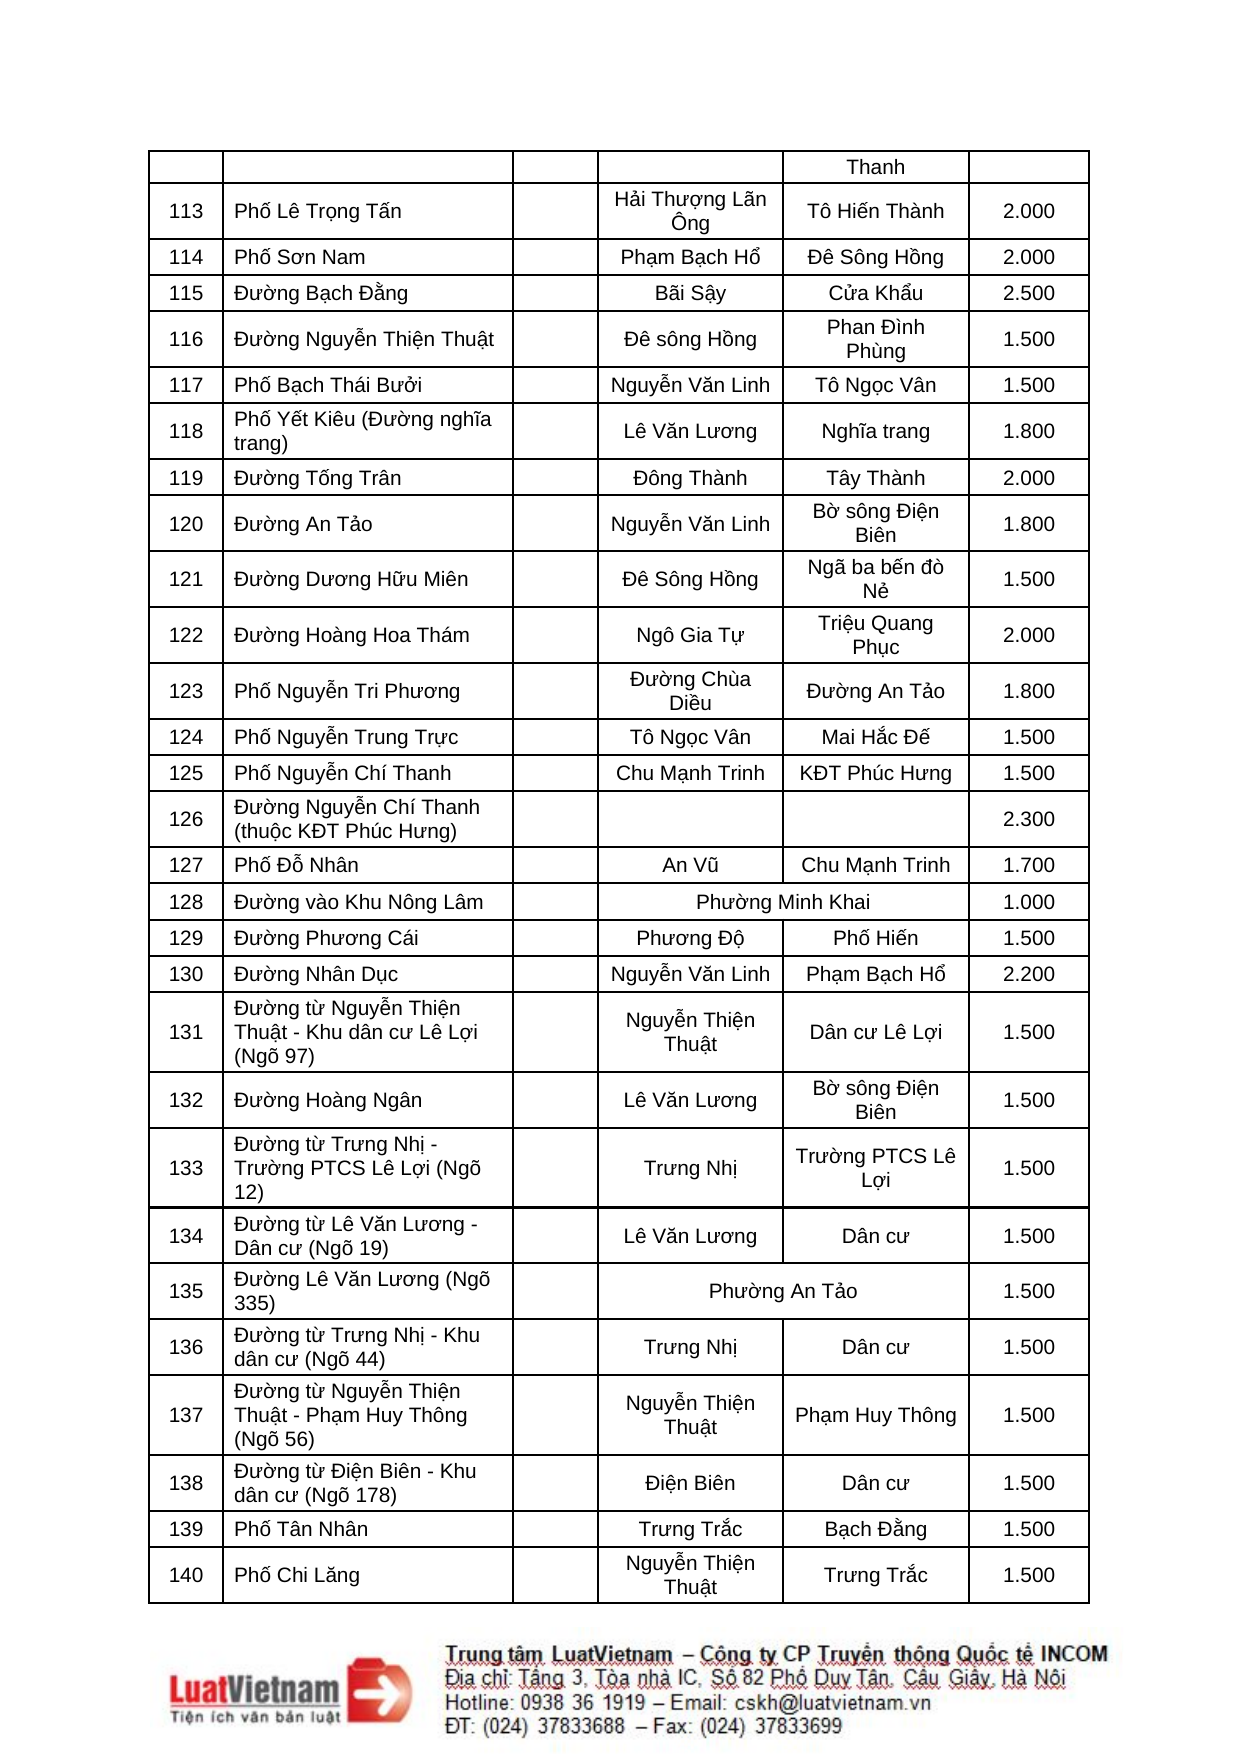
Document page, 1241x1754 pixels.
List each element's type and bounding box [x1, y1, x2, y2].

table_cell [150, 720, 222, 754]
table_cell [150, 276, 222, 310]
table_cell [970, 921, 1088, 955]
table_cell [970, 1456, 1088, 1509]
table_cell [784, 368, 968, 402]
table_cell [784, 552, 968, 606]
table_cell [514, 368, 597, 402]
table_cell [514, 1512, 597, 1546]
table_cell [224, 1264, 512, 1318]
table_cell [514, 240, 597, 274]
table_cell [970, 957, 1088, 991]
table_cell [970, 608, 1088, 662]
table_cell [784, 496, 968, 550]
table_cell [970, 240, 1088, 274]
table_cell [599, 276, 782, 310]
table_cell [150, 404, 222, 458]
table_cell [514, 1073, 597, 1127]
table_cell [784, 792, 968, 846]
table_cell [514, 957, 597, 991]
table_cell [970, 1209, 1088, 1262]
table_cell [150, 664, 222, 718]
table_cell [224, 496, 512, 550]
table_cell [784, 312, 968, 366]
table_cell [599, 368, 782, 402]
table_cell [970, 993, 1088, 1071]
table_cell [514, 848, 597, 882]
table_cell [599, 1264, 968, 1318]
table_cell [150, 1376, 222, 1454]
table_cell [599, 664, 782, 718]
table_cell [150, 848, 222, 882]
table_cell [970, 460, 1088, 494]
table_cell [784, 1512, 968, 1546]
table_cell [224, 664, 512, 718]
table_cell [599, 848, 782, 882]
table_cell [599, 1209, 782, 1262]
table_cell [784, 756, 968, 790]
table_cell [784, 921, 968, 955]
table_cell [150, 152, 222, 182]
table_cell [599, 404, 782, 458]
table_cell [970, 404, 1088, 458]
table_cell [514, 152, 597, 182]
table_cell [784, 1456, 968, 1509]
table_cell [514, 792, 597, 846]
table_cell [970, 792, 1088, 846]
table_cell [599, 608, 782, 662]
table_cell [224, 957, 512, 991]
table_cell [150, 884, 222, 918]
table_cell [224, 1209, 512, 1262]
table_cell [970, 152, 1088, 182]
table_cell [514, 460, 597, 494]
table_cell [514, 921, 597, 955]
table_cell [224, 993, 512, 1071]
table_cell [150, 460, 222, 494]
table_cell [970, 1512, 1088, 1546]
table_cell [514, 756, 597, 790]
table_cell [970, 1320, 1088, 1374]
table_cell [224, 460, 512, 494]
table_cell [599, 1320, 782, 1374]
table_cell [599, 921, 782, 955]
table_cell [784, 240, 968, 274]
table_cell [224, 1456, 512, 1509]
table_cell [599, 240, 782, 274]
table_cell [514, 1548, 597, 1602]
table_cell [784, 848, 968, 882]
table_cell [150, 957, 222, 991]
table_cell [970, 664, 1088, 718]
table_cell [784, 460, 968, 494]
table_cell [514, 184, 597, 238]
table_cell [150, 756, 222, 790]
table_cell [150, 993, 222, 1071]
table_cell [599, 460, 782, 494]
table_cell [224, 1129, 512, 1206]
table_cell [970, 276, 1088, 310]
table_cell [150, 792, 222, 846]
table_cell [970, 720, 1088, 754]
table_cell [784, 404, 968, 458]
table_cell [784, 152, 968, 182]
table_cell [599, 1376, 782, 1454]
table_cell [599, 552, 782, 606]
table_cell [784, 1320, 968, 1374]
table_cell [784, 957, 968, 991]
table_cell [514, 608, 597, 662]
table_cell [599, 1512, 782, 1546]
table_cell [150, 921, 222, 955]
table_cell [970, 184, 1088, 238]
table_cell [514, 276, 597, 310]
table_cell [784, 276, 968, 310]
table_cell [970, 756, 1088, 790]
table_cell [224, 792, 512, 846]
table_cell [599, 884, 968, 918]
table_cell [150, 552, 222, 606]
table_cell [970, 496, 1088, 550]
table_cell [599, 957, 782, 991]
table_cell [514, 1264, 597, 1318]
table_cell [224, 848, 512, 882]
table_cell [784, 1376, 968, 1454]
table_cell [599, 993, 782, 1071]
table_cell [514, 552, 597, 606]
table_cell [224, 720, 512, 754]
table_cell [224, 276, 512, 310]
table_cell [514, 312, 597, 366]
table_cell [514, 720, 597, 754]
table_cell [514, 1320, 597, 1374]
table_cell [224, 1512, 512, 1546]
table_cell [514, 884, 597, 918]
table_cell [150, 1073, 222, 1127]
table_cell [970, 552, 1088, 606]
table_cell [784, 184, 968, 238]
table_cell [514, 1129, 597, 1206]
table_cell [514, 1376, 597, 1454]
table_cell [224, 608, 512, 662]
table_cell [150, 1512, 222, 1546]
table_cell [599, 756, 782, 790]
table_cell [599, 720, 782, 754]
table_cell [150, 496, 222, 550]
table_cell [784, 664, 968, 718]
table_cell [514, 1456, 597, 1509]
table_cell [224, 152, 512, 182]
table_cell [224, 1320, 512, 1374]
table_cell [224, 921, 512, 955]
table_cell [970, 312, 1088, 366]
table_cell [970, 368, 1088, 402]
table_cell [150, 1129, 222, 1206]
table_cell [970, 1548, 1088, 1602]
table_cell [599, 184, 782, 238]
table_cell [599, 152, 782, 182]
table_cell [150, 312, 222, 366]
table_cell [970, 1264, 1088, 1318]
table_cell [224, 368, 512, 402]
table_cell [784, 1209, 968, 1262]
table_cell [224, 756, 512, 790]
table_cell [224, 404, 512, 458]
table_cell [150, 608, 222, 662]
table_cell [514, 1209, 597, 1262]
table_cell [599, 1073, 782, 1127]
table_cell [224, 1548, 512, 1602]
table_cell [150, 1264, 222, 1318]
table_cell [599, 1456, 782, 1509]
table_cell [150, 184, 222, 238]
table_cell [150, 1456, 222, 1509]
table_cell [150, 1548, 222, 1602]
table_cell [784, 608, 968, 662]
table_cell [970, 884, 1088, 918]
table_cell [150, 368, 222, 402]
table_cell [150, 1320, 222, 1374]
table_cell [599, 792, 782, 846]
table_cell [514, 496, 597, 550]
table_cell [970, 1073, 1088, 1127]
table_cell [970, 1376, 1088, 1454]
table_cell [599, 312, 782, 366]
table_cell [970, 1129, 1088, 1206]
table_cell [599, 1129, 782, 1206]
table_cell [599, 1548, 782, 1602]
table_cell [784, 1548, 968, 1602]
picture [150, 1627, 1124, 1754]
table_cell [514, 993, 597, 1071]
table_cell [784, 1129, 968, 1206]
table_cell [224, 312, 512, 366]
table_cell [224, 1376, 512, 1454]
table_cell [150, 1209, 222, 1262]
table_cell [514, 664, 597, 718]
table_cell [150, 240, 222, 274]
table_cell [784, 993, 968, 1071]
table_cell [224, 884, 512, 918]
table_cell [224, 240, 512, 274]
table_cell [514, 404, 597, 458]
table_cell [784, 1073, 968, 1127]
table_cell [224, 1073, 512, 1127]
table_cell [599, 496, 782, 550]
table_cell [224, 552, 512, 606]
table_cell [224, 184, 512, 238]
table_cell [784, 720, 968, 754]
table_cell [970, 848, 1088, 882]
